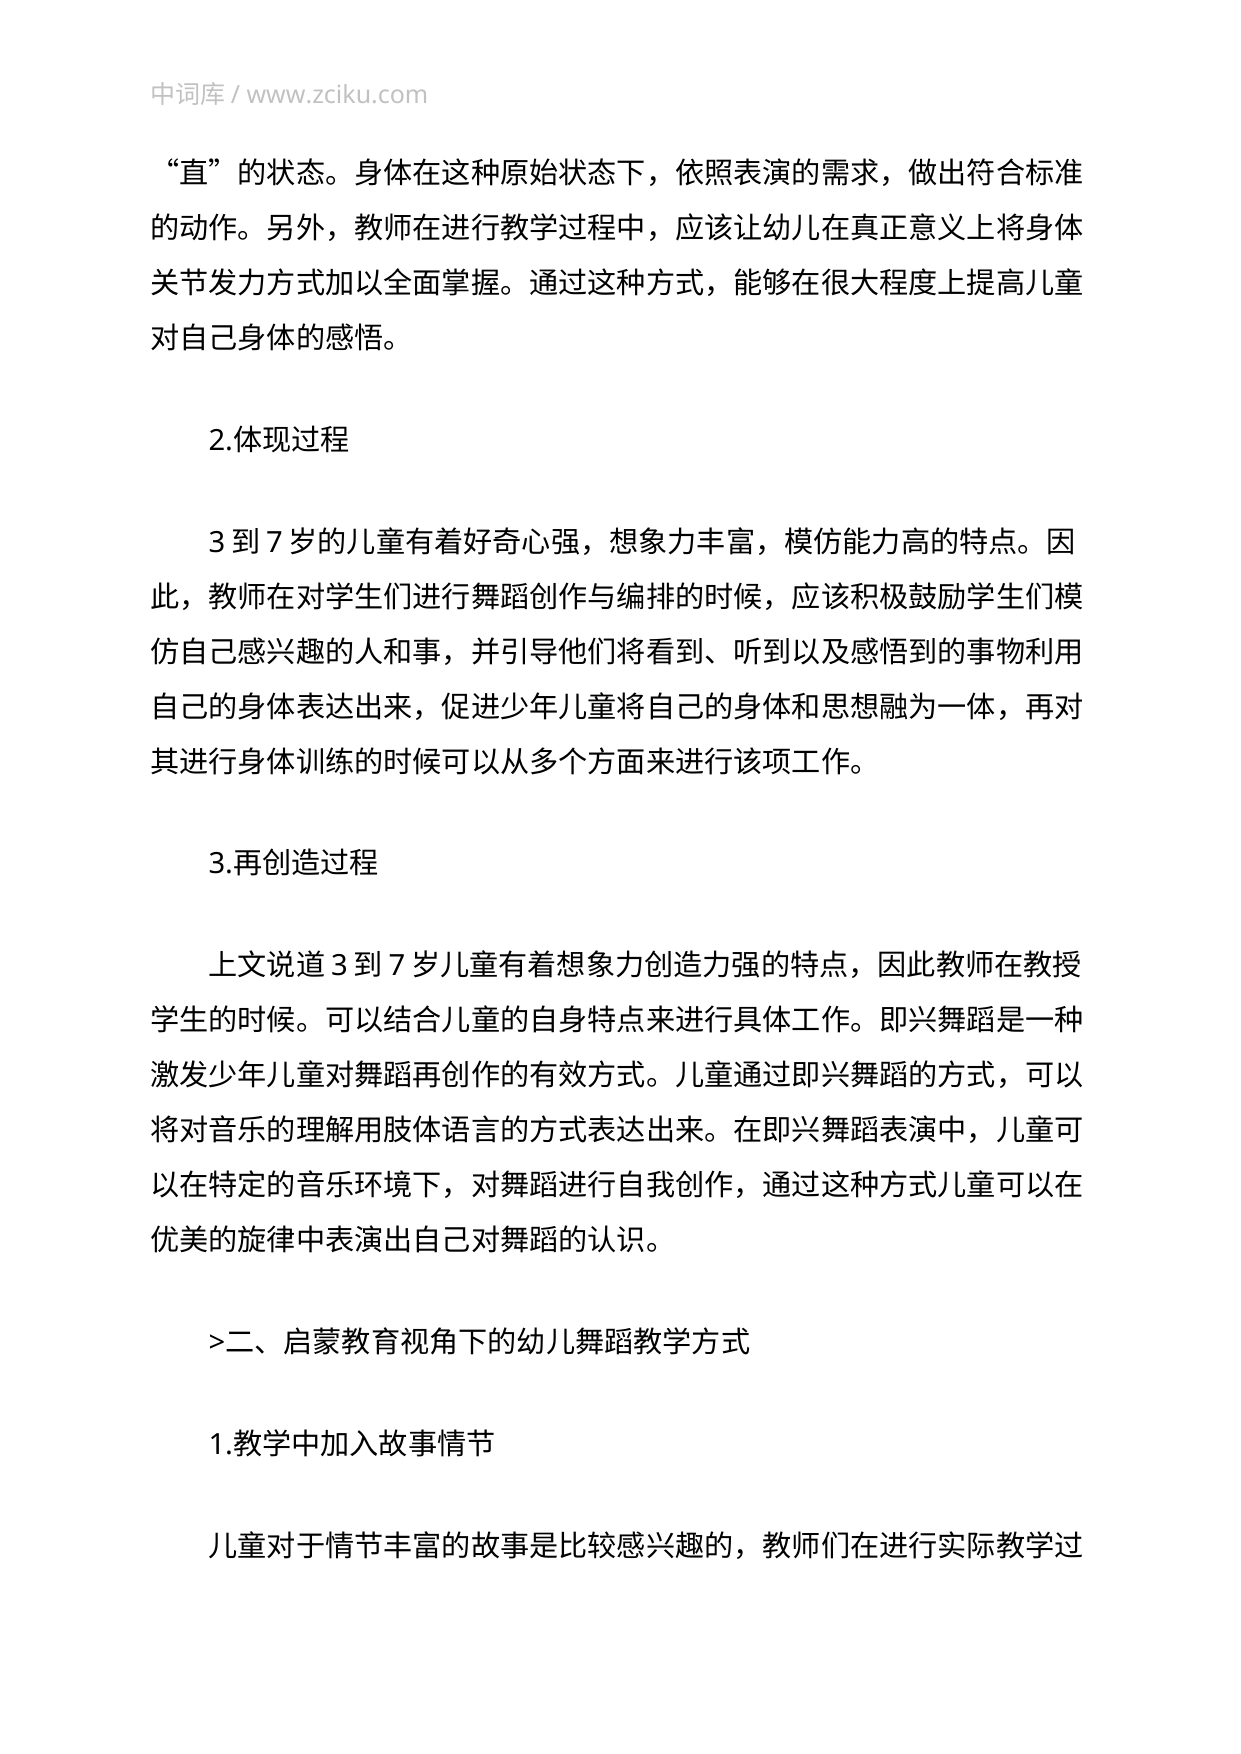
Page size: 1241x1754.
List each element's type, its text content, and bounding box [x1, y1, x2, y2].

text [150, 1522, 1090, 1564]
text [150, 150, 1090, 357]
text 3.再创造过程 [150, 840, 1090, 882]
text 1.教学中加入故事情节 [150, 1420, 1090, 1463]
text >二、启蒙教育视角下的幼儿舞蹈教学方式 [150, 1318, 1090, 1361]
text 上文说道3到7岁儿童有着想象力创造力强的特点，因此教师在教授学生的时候。可以结合儿童的自身特点来进行具体工作。即兴舞蹈是一种激发少年儿童对舞蹈再创作的有效方式。儿童通过即兴舞蹈的方式，可以将对音乐的理解用肢体语言的方式表达出来。在即兴舞蹈表演中，儿童可以在特定的音乐环境下，对舞蹈进行自我创作，通过这种方式儿童可以在优美的旋律中表演出自己对舞蹈的认识。 [150, 942, 1090, 1259]
text 3到7岁的儿童有着好奇心强，想象力丰富，模仿能力高的特点。因此，教师在对学生们进行舞蹈创作与编排的时候，应该积极鼓励学生们模仿自己感兴趣的人和事，并引导他们将看到、听到以及感悟到的事物利用自己的身体表达出来，促进少年儿童将自己的身体和思想融为一体，再对其进行身体训练的时候可以从多个方面来进行该项工作。 [150, 518, 1090, 780]
text 2.体现过程 [150, 416, 1090, 459]
